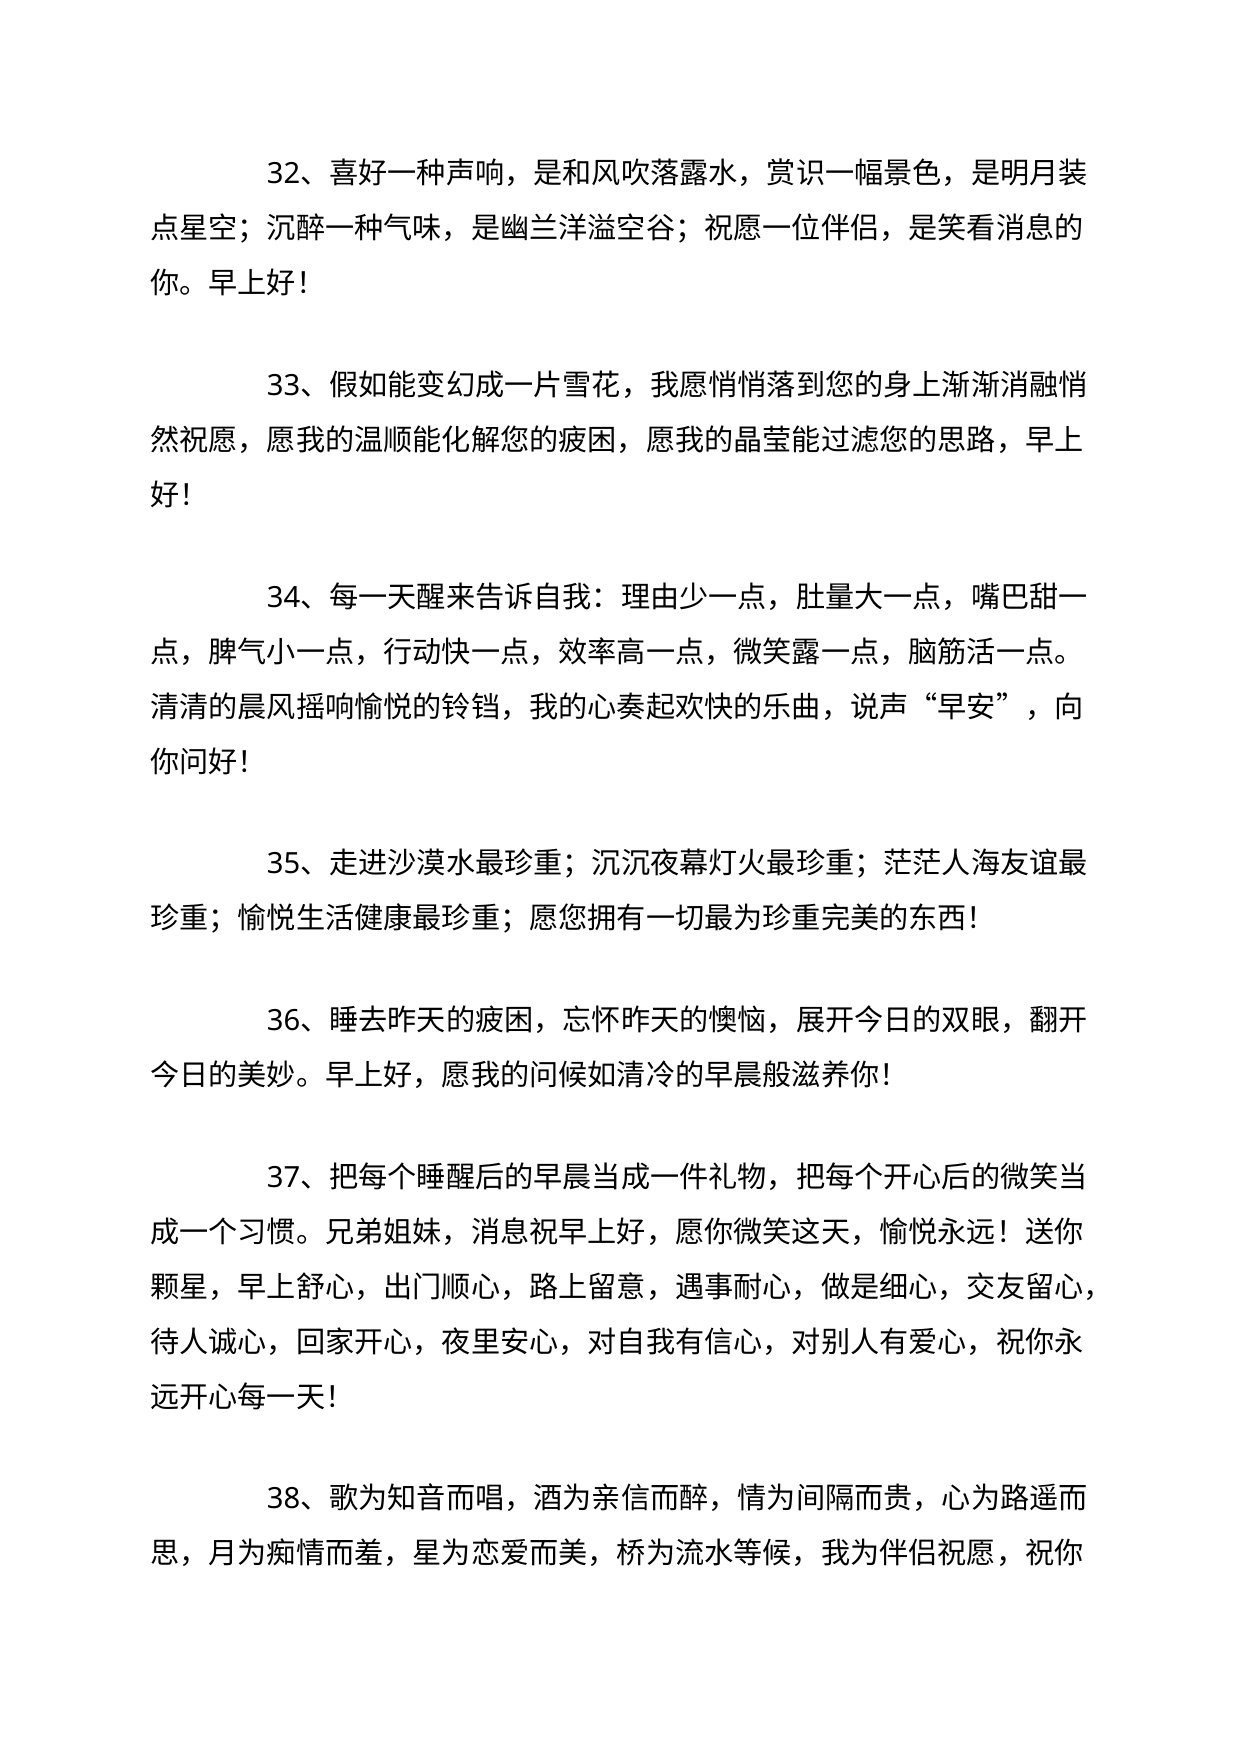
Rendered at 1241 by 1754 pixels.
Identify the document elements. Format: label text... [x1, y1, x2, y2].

text 35、走进沙漠水最珍重；沉沉夜幕灯火最珍重；茫茫人海友谊最珍重；愉悦生活健康最珍重；愿您拥有一切最为珍重完美的东西！ [150, 840, 1090, 937]
text 36、睡去昨天的疲困，忘怀昨天的懊恼，展开今日的双眼，翻开今日的美妙。早上好，愿我的问候如清冷的早晨般滋养你！ [150, 997, 1090, 1094]
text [150, 1475, 1090, 1572]
text 33、假如能变幻成一片雪花，我愿悄悄落到您的身上渐渐消融悄然祝愿，愿我的温顺能化解您的疲困，愿我的晶莹能过滤您的思路，早上好！ [150, 362, 1090, 514]
text 32、喜好一种声响，是和风吹落露水，赏识一幅景色，是明月装点星空；沉醉一种气味，是幽兰洋溢空谷；祝愿一位伴侣，是笑看消息的你。早上好！ [150, 150, 1090, 302]
text 37、把每个睡醒后的早晨当成一件礼物，把每个开心后的微笑当成一个习惯。兄弟姐妹，消息祝早上好，愿你微笑这天，愉悦永远！送你颗星，早上舒心，出门顺心，路上留意，遇事耐心，做是细心，交友留心，待人诚心，回家开心，夜里安心，对自我有信心，对别人有爱心，祝你永远开心每一天！ [150, 1153, 1090, 1415]
text 34、每一天醒来告诉自我：理由少一点，肚量大一点，嘴巴甜一点，脾气小一点，行动快一点，效率高一点，微笑露一点，脑筋活一点。清清的晨风摇响愉悦的铃铛，我的心奏起欢快的乐曲，说声“早安”，向你问好！ [150, 573, 1090, 780]
